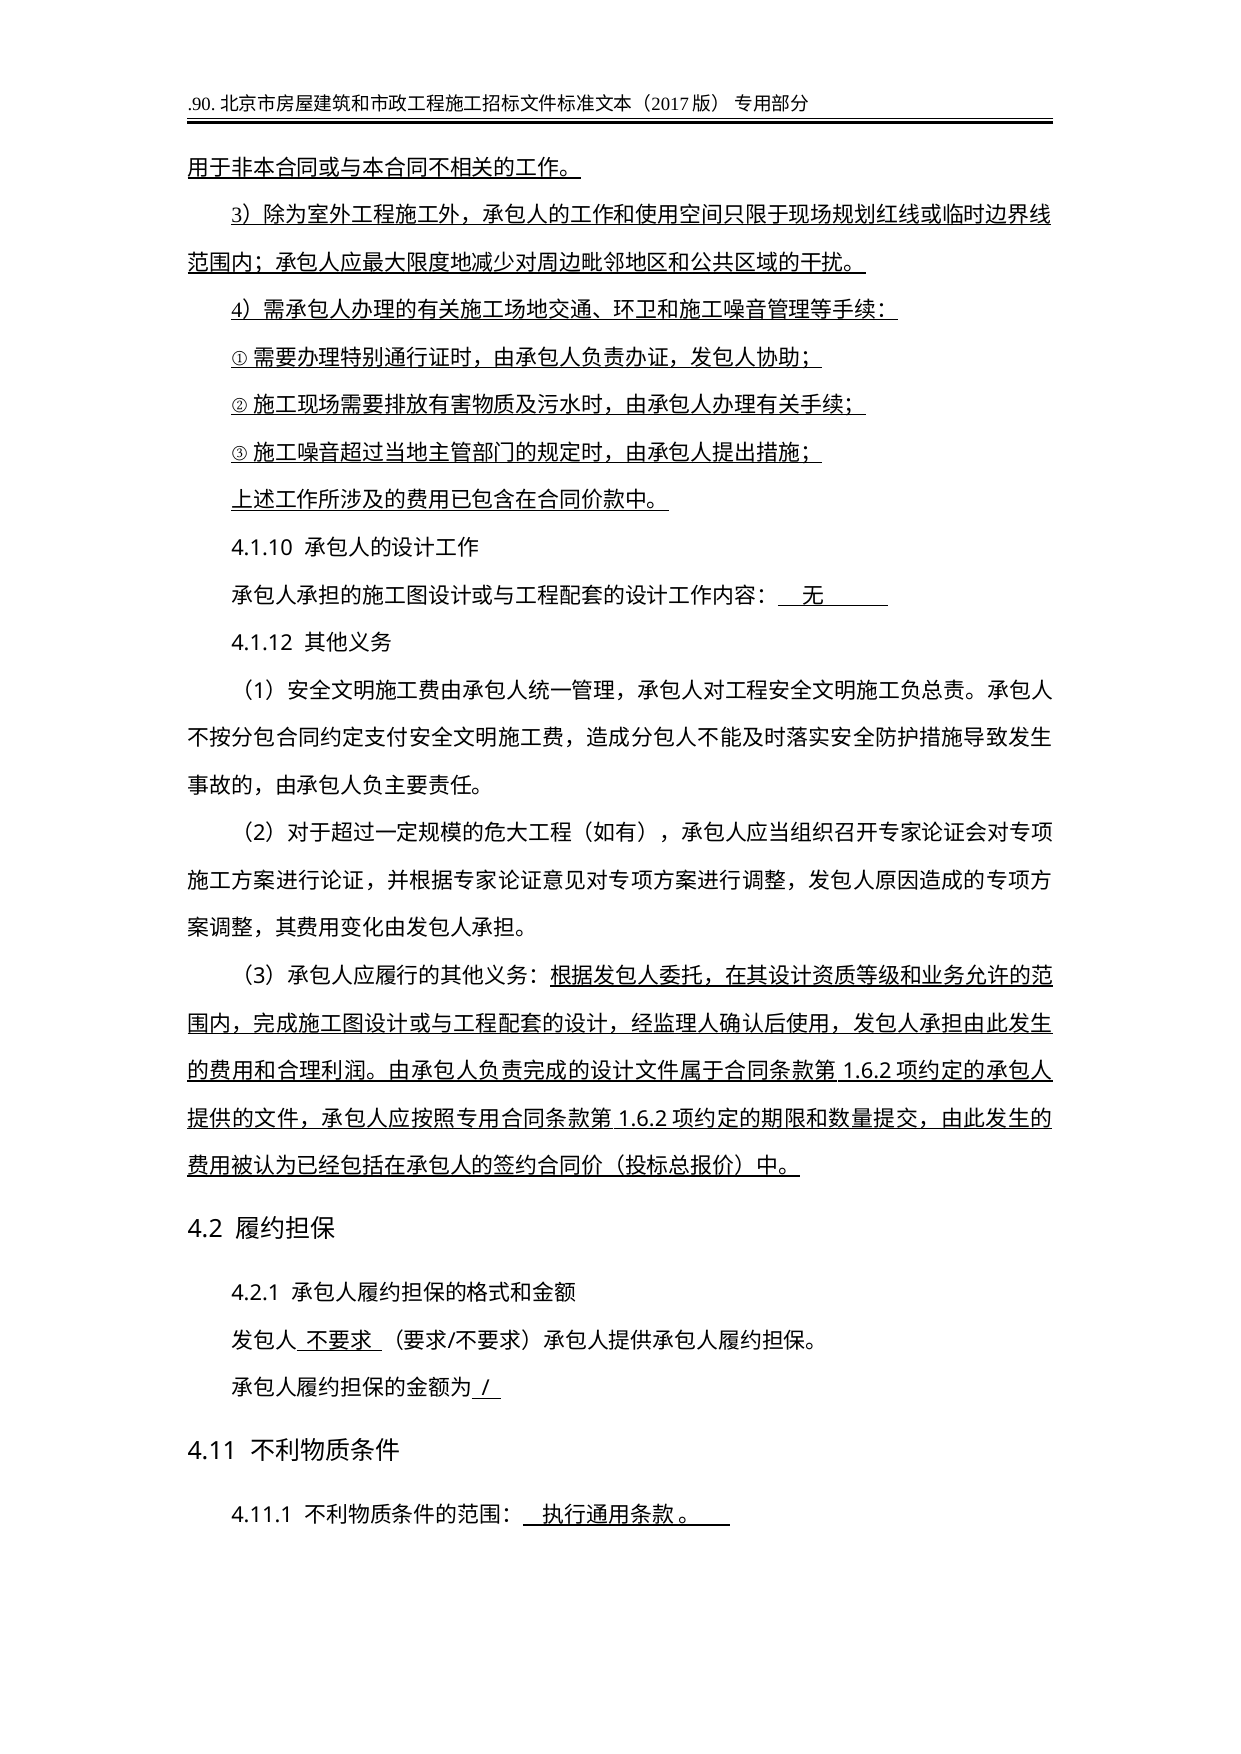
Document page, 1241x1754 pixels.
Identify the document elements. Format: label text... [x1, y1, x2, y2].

text 4.11.1 不利物质条件的范围： 执行通用条款 。 [187, 1497, 1053, 1529]
text 承包人承担的施工图设计或与工程配套的设计工作内容： 无 [187, 578, 1053, 609]
text 4.2 履约担保 [187, 1208, 1053, 1244]
text （1）安全文明施工费由承包人统一管理，承包人对工程安全文明施工负总责。承包人不按分包合同约定支付安全文明施工费，造成分包人不能及时落实安全防护措施导致发生事故的，由承包人负主要责任。 [187, 673, 1053, 799]
text 4.1.10 承包人的设计工作 [187, 530, 1053, 562]
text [187, 150, 1053, 182]
text （3）承包人应履行的其他义务：根据发包人委托，在其设计资质等级和业务允许的范围内，完成施工图设计或与工程配套的设计，经监理人确认后使用，发包人承担由此发生的费用和合理利润。由承包人负责完成的设计文件属于合同条款第1.6.2项约定的承包人提供的文件，承包人应按照专用合同条款第1.6.2项约定的期限和数量提交，由此发生的费用被认为已经包括在承包人的签约合同价（投标总报价）中。 [187, 1081, 1053, 1180]
text （2）对于超过一定规模的危大工程（如有），承包人应当组织召开专家论证会对专项施工方案进行论证，并根据专家论证意见对专项方案进行调整，发包人原因造成的专项方案调整，其费用变化由发包人承担。 [187, 815, 1053, 942]
text 3）除为室外工程施工外，承包人的工作和使用空间只限于现场规划红线或临时边界线范围内；承包人应最大限度地减少对周边毗邻地区和公共区域的干扰。 [187, 197, 1053, 277]
text 4.2.1 承包人履约担保的格式和金额 [187, 1275, 1053, 1307]
text ② 施工现场需要排放有害物质及污水时，由承包人办理有关手续； [187, 387, 1053, 419]
text 4）需承包人办理的有关施工场地交通、环卫和施工噪音管理等手续： [187, 292, 1053, 324]
text 发包人 不要求 （要求/不要求）承包人提供承包人履约担保。 [187, 1323, 1053, 1354]
text ③ 施工噪音超过当地主管部门的规定时，由承包人提出措施； [187, 435, 1053, 467]
text 4.1.12 其他义务 [187, 625, 1053, 657]
text 4.11 不利物质条件 [187, 1430, 1053, 1467]
text 承包人履约担保的金额为 / [187, 1370, 1053, 1402]
text （3）承包人应履行的其他义务：根据发包人委托，在其设计资质等级和业务允许的范围内，完成施工图设计或与工程配套的设计，经监理人确认后使用，发包人承担由此发生的费用和合理利润。由承包人负责完成的设计文件属于合同条款第1.6.2项约定的承包人提供的文件，承包人应按照专用合同条款第1.6.2项约定的期限和数量提交，由此发生的费用被认为已经包括在承包人的签约合同价（投标总报价）中。 [187, 1034, 1053, 1080]
text 上述工作所涉及的费用已包含在合同价款中。 [187, 482, 1053, 514]
text ① 需要办理特别通行证时，由承包人负责办证，发包人协助； [187, 340, 1053, 372]
text （3）承包人应履行的其他义务：根据发包人委托，在其设计资质等级和业务允许的范围内，完成施工图设计或与工程配套的设计，经监理人确认后使用，发包人承担由此发生的费用和合理利润。由承包人负责完成的设计文件属于合同条款第1.6.2项约定的承包人提供的文件，承包人应按照专用合同条款第1.6.2项约定的期限和数量提交，由此发生的费用被认为已经包括在承包人的签约合同价（投标总报价）中。 [187, 958, 1053, 1033]
